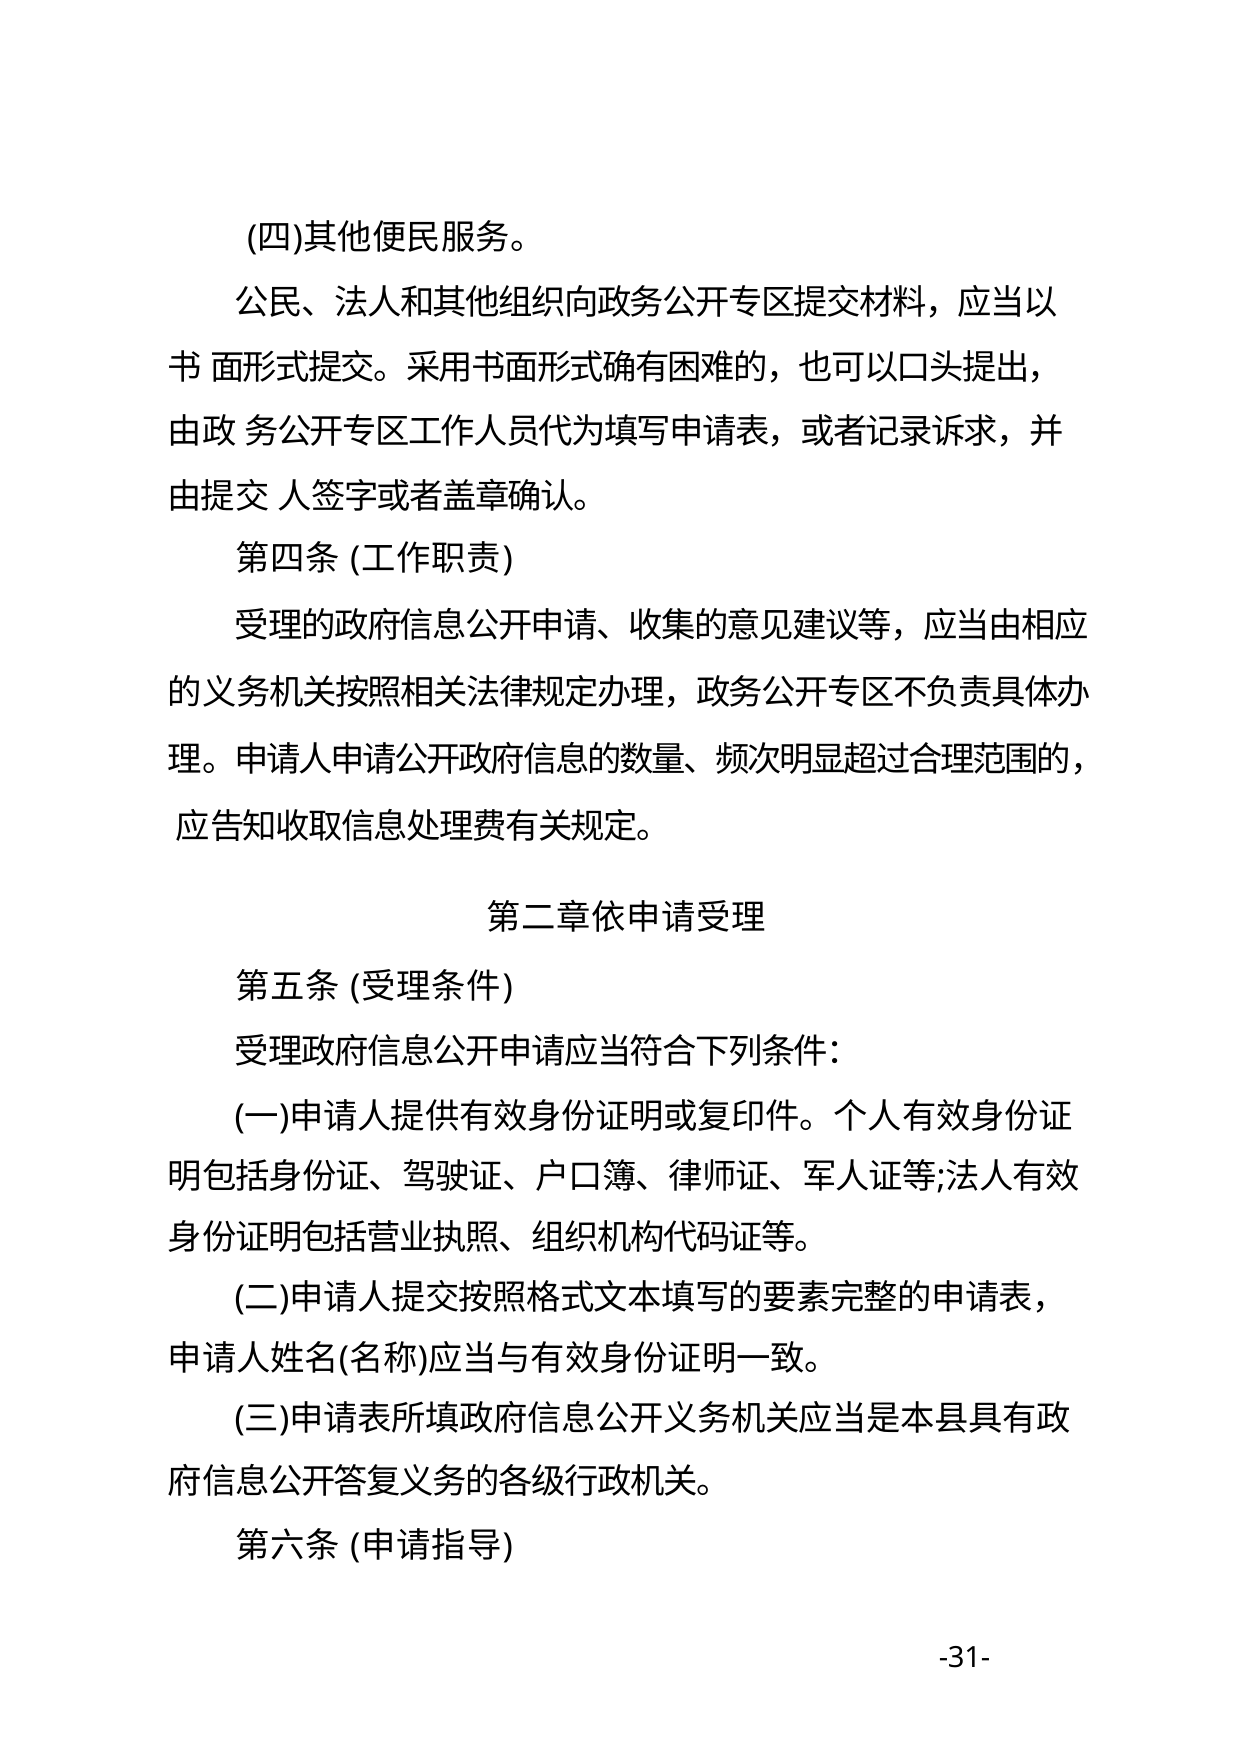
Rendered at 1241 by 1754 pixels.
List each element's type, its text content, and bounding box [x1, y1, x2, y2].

text 受理的政府信息公开申请、收集的意见建议等，应当由相应 的义务机关按照相关法律规定办理，政务公开专区不负责具体办 理。申请人申请公开政府信息的数量、频次明显超过合理范围的， 应告知收取信息处理费有关规定。 [168, 597, 1097, 848]
text (一)申请人提供有效身份证明或复印件。个人有效身份证 明包括身份证、驾驶证、户口簿、律师证、军人证等;法人有效 身份证明包括营业执照、组织机构代码证等。 [168, 1088, 1084, 1259]
text 第六条 (申请指导) [235, 1521, 1097, 1567]
text (四)其他便民服务。 [247, 213, 1097, 259]
text 受理政府信息公开申请应当符合下列条件： [234, 1027, 1097, 1072]
text 公民、法人和其他组织向政务公开专区提交材料，应当以书 面形式提交。采用书面形式确有困难的，也可以口头提出，由政 务公开专区工作人员代为填写申请表，或者记录诉求，并由提交 人签字或者盖章确认。 [168, 275, 1087, 518]
text 第五条 (受理条件) [235, 961, 1097, 1008]
text (二)申请人提交按照格式文本填写的要素完整的申请表， 申请人姓名(名称)应当与有效身份证明一致。 [168, 1270, 1076, 1380]
text 第四条 (工作职责) [235, 533, 1097, 579]
text 第二章依申请受理 [486, 905, 1097, 961]
text (三)申请表所填政府信息公开义务机关应当是本县具有政 府信息公开答复义务的各级行政机关。 [168, 1391, 1082, 1503]
